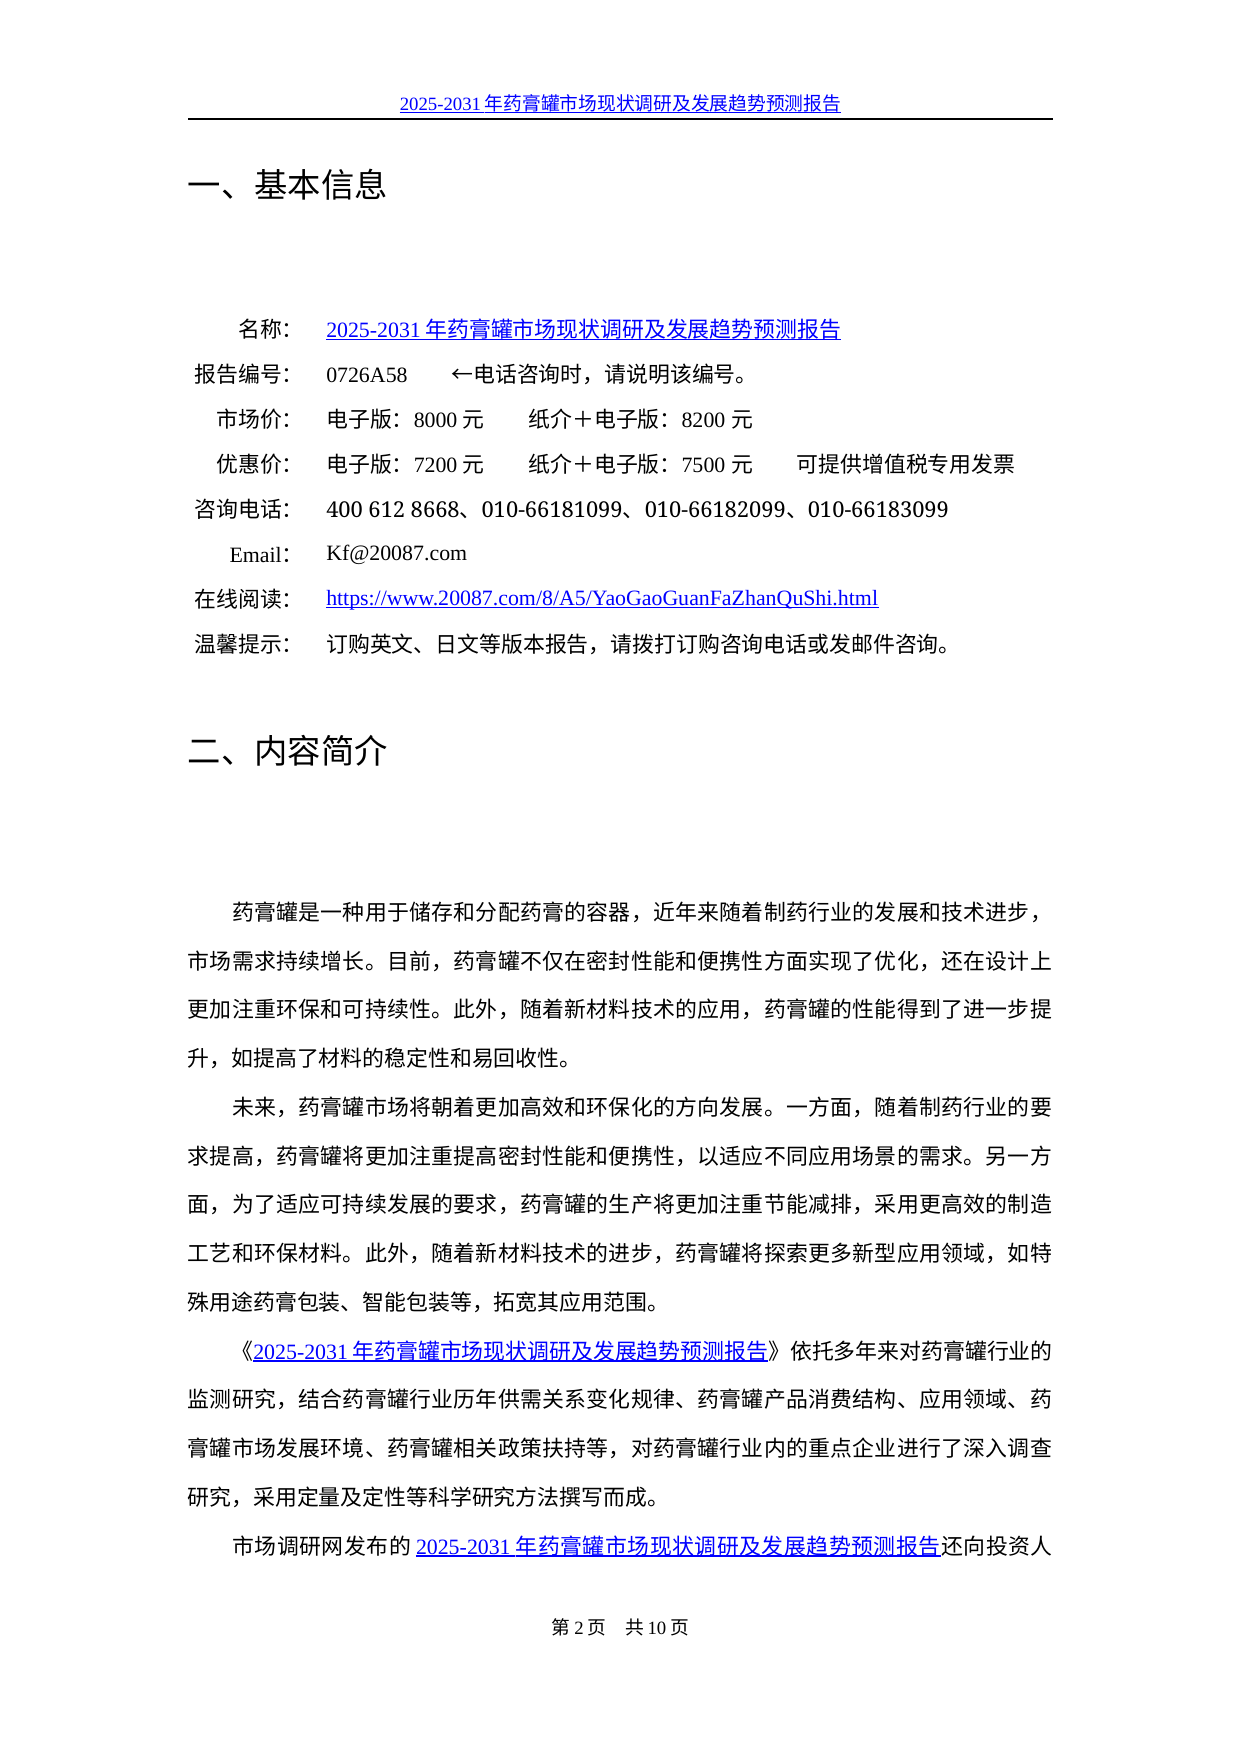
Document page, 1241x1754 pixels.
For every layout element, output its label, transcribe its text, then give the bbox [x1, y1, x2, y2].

table_cell Email： [167, 537, 315, 582]
table_cell 电子版：8000 元 纸介＋电子版：8200 元 [315, 402, 1073, 447]
table_cell 优惠价： [167, 447, 315, 492]
table_cell 0726A58 ←电话咨询时，请说明该编号。 [315, 357, 1073, 402]
title 一、基本信息 [187, 150, 1053, 215]
table_cell 咨询电话： [167, 492, 315, 537]
table_cell 在线阅读： [167, 582, 315, 627]
table_cell 温馨提示： [167, 627, 315, 672]
table_cell 400 612 8668、010-66181099、010-66182099、010-66183099 [315, 492, 1073, 537]
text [187, 894, 1053, 1561]
table_cell [315, 582, 1073, 627]
table_cell 订购英文、日文等版本报告，请拨打订购咨询电话或发邮件咨询。 [315, 627, 1073, 672]
table_header 2025-2031年药膏罐市场现状调研及发展趋势预测报告 [315, 312, 1073, 357]
table_cell 市场价： [167, 402, 315, 447]
table_cell 电子版：7200 元 纸介＋电子版：7500 元 可提供增值税专用发票 [315, 447, 1073, 492]
table_header 名称： [167, 312, 315, 357]
table_cell Kf@20087.com [315, 537, 1073, 582]
table_cell 报告编号： [167, 357, 315, 402]
title 二、内容简介 [187, 717, 1053, 782]
